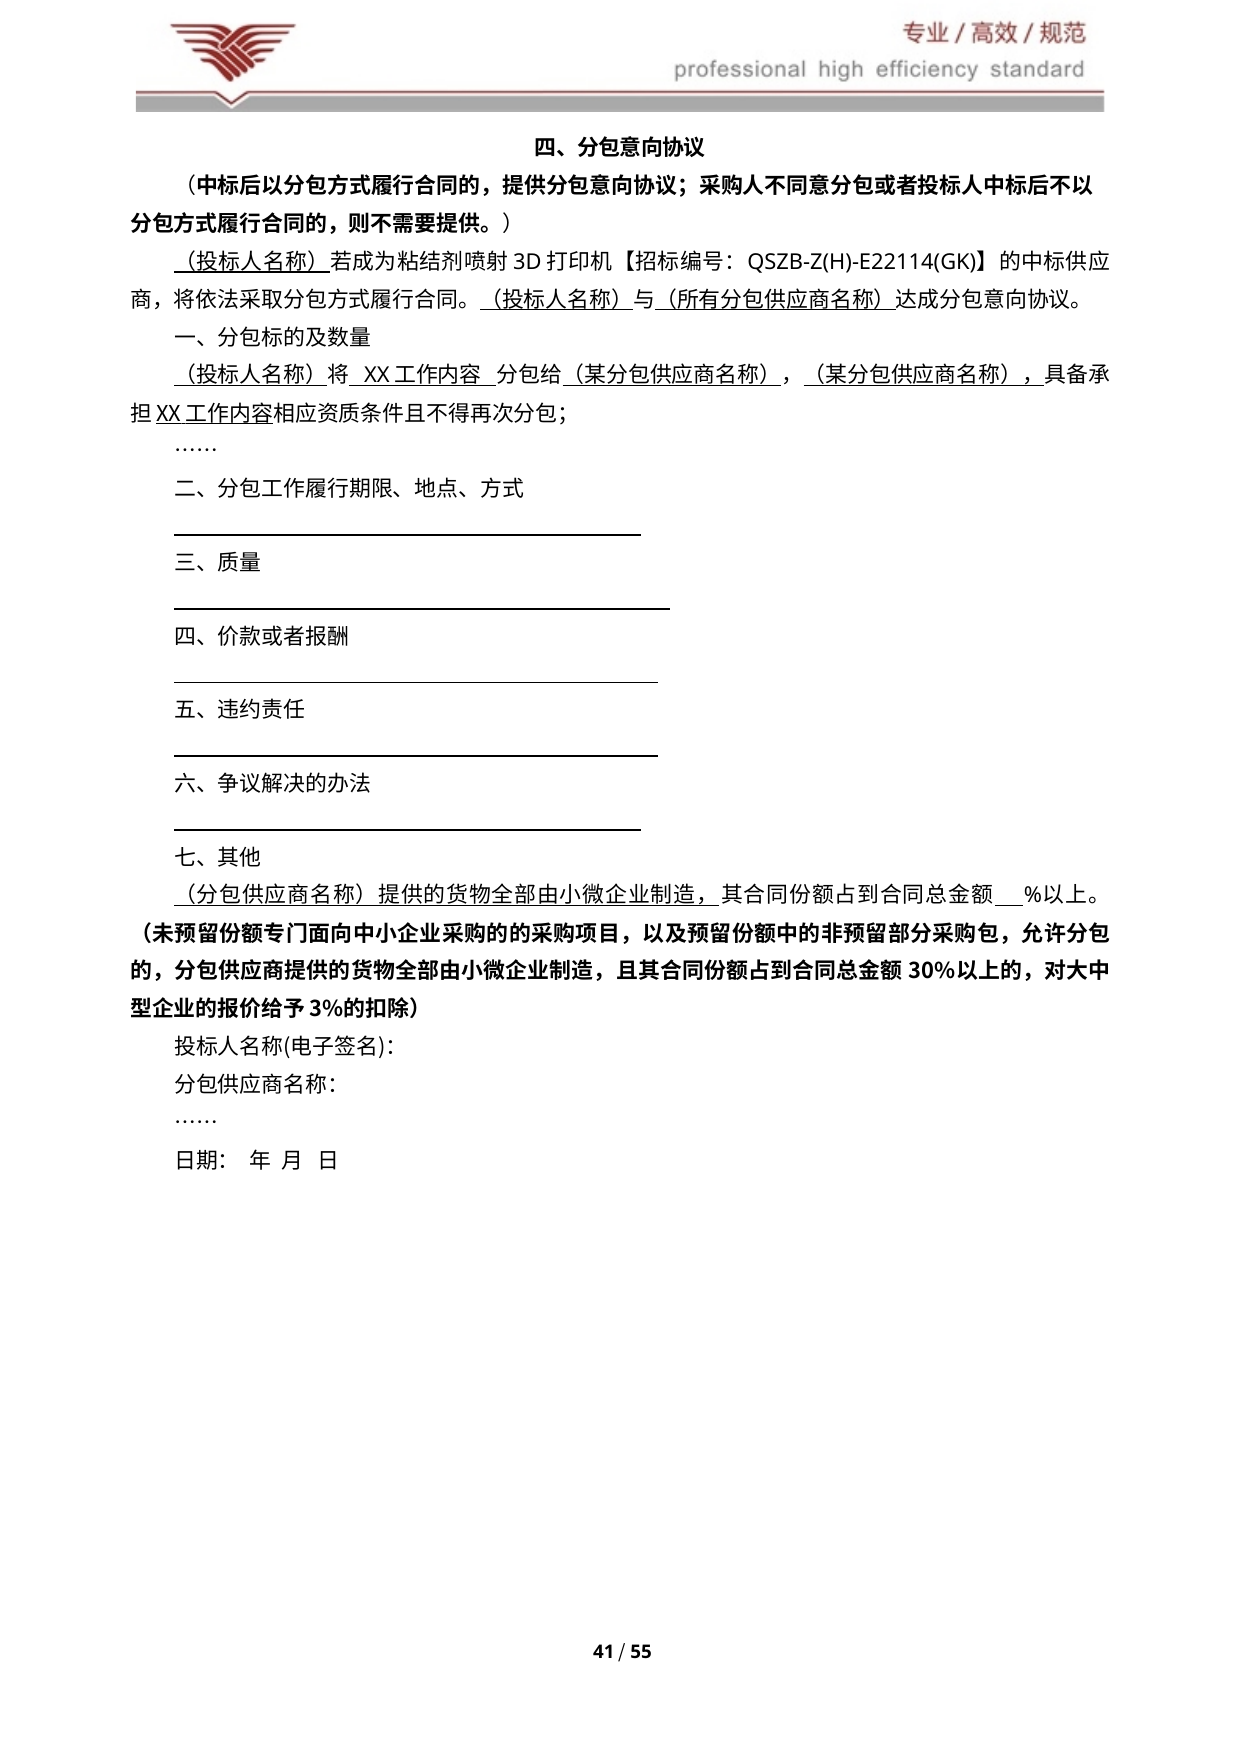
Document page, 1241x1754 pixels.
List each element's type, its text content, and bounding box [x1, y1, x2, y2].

text 一、分包标的及数量 [130, 319, 1110, 351]
text 四、分包意向协议 [130, 130, 1110, 162]
text …… [130, 1105, 1110, 1137]
text （中标后以分包方式履行合同的，提供分包意向协议；采购人不同意分包或者投标人中标后不以分包方式履行合同的，则不需要提供。） [130, 168, 1110, 237]
text 四、价款或者报酬 [130, 619, 1110, 650]
text （分包供应商名称）提供的货物全部由小微企业制造，其合同份额占到合同总金额 %以上。（未预留份额专门面向中小企业采购的的采购项目，以及预留份额中的非预留部分采购包，允许分包的，分包供应商提供的货物全部由小微企业制造，且其合同份额占到合同总金额 30%以上的，对大中型企业的报价给予3%的扣除） [130, 877, 1110, 1023]
text 投标人名称(电子签名)： [130, 1029, 1110, 1061]
picture [135, 0, 1105, 112]
text 三、质量 [130, 545, 1110, 577]
text （投标人名称）将 XX工作内容 分包给（某分包供应商名称），（某分包供应商名称），具备承担XX工作内容相应资质条件且不得再次分包； [130, 357, 1110, 427]
text 日期： 年 月 日 [130, 1143, 1110, 1175]
text 二、分包工作履行期限、地点、方式 [130, 471, 1110, 503]
text 分包供应商名称： [130, 1067, 1110, 1099]
text （投标人名称）若成为粘结剂喷射3D打印机【招标编号：QSZB-Z(H)-E22114(GK)】的中标供应商，将依法采取分包方式履行合同。（投标人名称）与（所有分包供应商名称）达成分包意向协议。 [130, 244, 1110, 313]
text …… [130, 433, 1110, 465]
text 六、争议解决的办法 [130, 766, 1110, 798]
text 五、违约责任 [130, 692, 1110, 724]
text 七、其他 [130, 839, 1110, 871]
